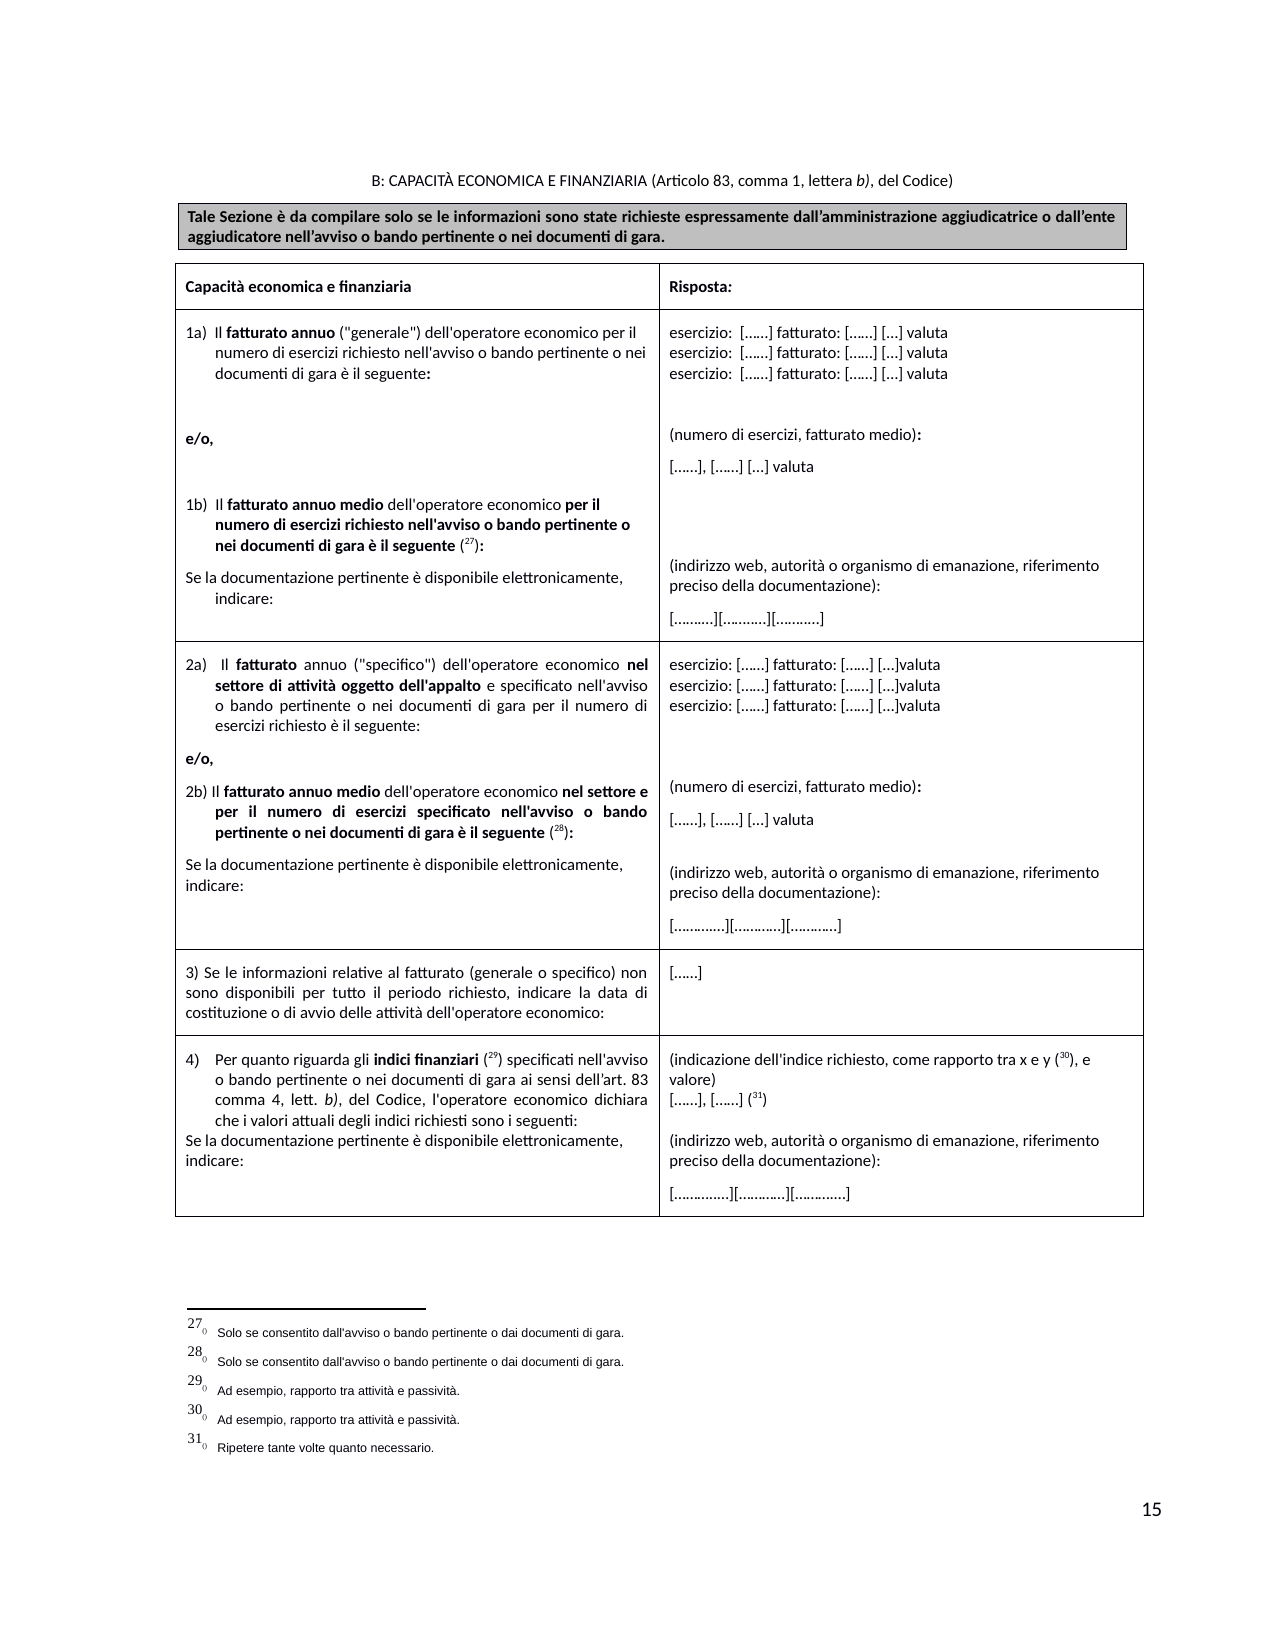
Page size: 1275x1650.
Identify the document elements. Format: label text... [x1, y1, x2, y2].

text Tale Sezione è da compilare solo se le informazioni sono state richieste espressamente dall’amministrazione aggiudicatrice o dall’ente aggiudicatore nell’avviso o bando pertinente o nei documenti di gara. [179, 204, 1126, 249]
table_cell (indicazione dell'indice richiesto, come rapporto tra x e y (), e valore) [……], [……] () (indirizzo web, autorità o organismo di emanazione, riferimento preciso della documentazione): [………..…][…………][……….…] [660, 1036, 1143, 1216]
table_cell 3) Se le informazioni relative al fatturato (generale o specifico) non sono disponibili per tutto il periodo richiesto, indicare la data di costituzione o di avvio delle attività dell'operatore economico: [176, 950, 659, 1035]
table_cell 1a) Il fatturato annuo ("generale") dell'operatore economico per il numero di esercizi richiesto nell'avviso o bando pertinente o nei documenti di gara è il seguente: e/o, 1b) Il fatturato annuo medio dell'operatore economico per il numero di esercizi richiesto nell'avviso o bando pertinente o nei documenti di gara è il seguente (): Se la documentazione pertinente è disponibile elettronicamente, indicare: [176, 310, 659, 641]
table_header Risposta: [660, 264, 1143, 309]
table_header Capacità economica e finanziaria [176, 264, 659, 309]
table_cell 2a) Il fatturato annuo ("specifico") dell'operatore economico nel settore di attività oggetto dell'appalto e specificato nell'avviso o bando pertinente o nei documenti di gara per il numero di esercizi richiesto è il seguente: e/o, 2b) Il fatturato annuo medio dell'operatore economico nel settore e per il numero di esercizi specificato nell'avviso o bando pertinente o nei documenti di gara è il seguente (): Se la documentazione pertinente è disponibile elettronicamente, indicare: [176, 642, 659, 948]
table_cell esercizio: [……] fatturato: [……] […] valuta esercizio: [……] fatturato: [……] […] valuta esercizio: [……] fatturato: [……] […] valuta (numero di esercizi, fatturato medio): [……], [……] […] valuta (indirizzo web, autorità o organismo di emanazione, riferimento preciso della documentazione): […….…][……..…][……..…] [660, 310, 1143, 641]
table_cell Per quanto riguarda gli indici finanziari () specificati nell'avviso o bando pertinente o nei documenti di gara ai sensi dell’art. 83 comma 4, lett. b), del Codice, l'operatore economico dichiara che i valori attuali degli indici richiesti sono i seguenti: Se la documentazione pertinente è disponibile elettronicamente, indicare: [176, 1036, 659, 1216]
table_cell [……] [660, 950, 1143, 1035]
table_cell esercizio: [……] fatturato: [……] […]valuta esercizio: [……] fatturato: [……] […]valuta esercizio: [……] fatturato: [……] […]valuta (numero di esercizi, fatturato medio): [……], [……] […] valuta (indirizzo web, autorità o organismo di emanazione, riferimento preciso della documentazione): [……….…][…………][…………] [660, 642, 1143, 948]
title B: Capacità economica e finanziaria (Articolo 83, comma 1, lettera b), del Codice) [187, 170, 1137, 191]
